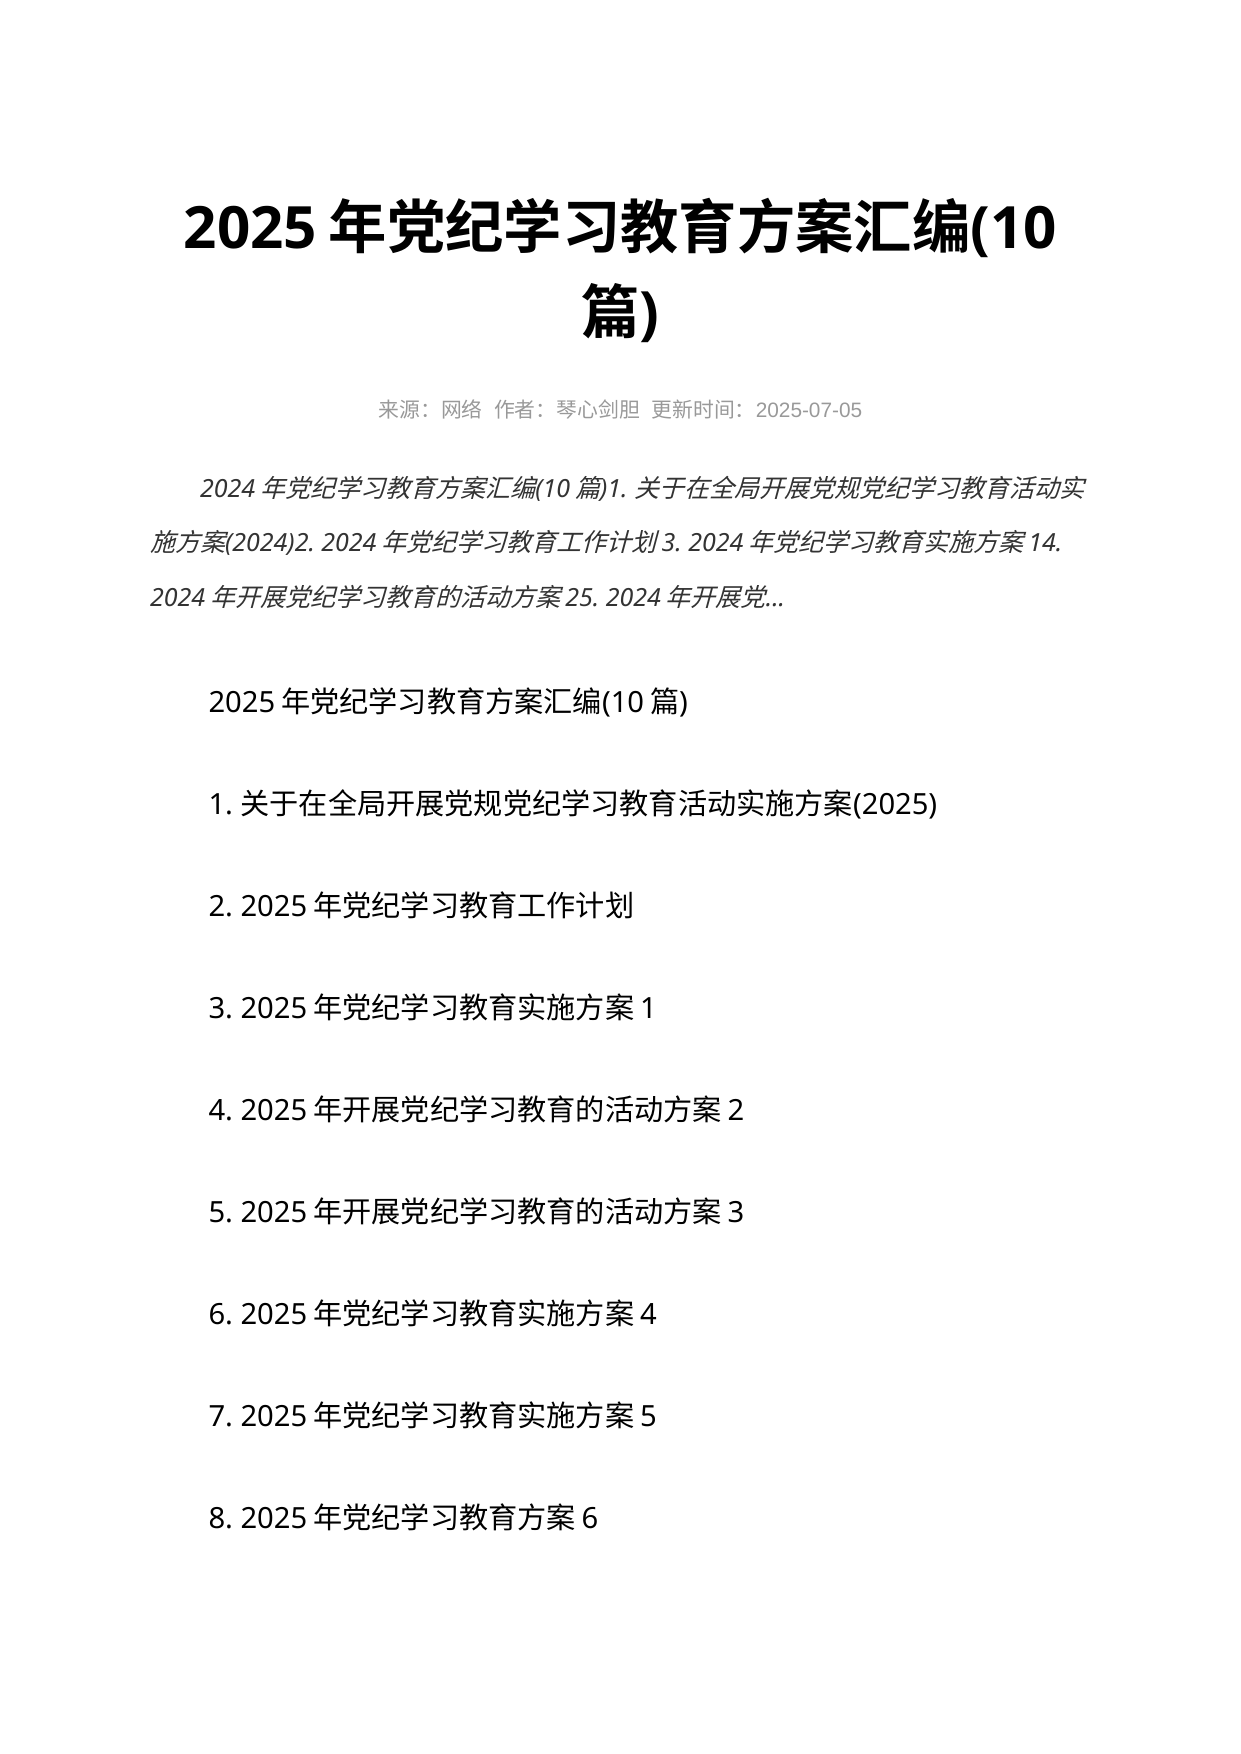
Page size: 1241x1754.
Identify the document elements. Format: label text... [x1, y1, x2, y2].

text 6. 2025年党纪学习教育实施方案4 [150, 1290, 1090, 1333]
subtitle 2025年党纪学习教育方案汇编(10篇) [150, 181, 1090, 351]
text 2024年党纪学习教育方案汇编(10篇)1. 关于在全局开展党规党纪学习教育活动实施方案(2024)2. 2024年党纪学习教育工作计划3. 2024年党纪学习教育实施方案14. 2024年开展党纪学习教育的活动方案25. 2024年开展党... [150, 468, 1090, 613]
text 8. 2025年党纪学习教育方案6 [150, 1494, 1090, 1537]
text 2025年党纪学习教育方案汇编(10篇) [150, 678, 1090, 721]
text 5. 2025年开展党纪学习教育的活动方案3 [150, 1188, 1090, 1231]
text 7. 2025年党纪学习教育实施方案5 [150, 1392, 1090, 1435]
text 1. 关于在全局开展党规党纪学习教育活动实施方案(2025) [150, 781, 1090, 823]
text 3. 2025年党纪学习教育实施方案1 [150, 984, 1090, 1027]
text 来源：网络 作者：琴心剑胆 更新时间：2025-07-05 [150, 398, 1090, 422]
text 2. 2025年党纪学习教育工作计划 [150, 882, 1090, 925]
text 4. 2025年开展党纪学习教育的活动方案2 [150, 1086, 1090, 1129]
